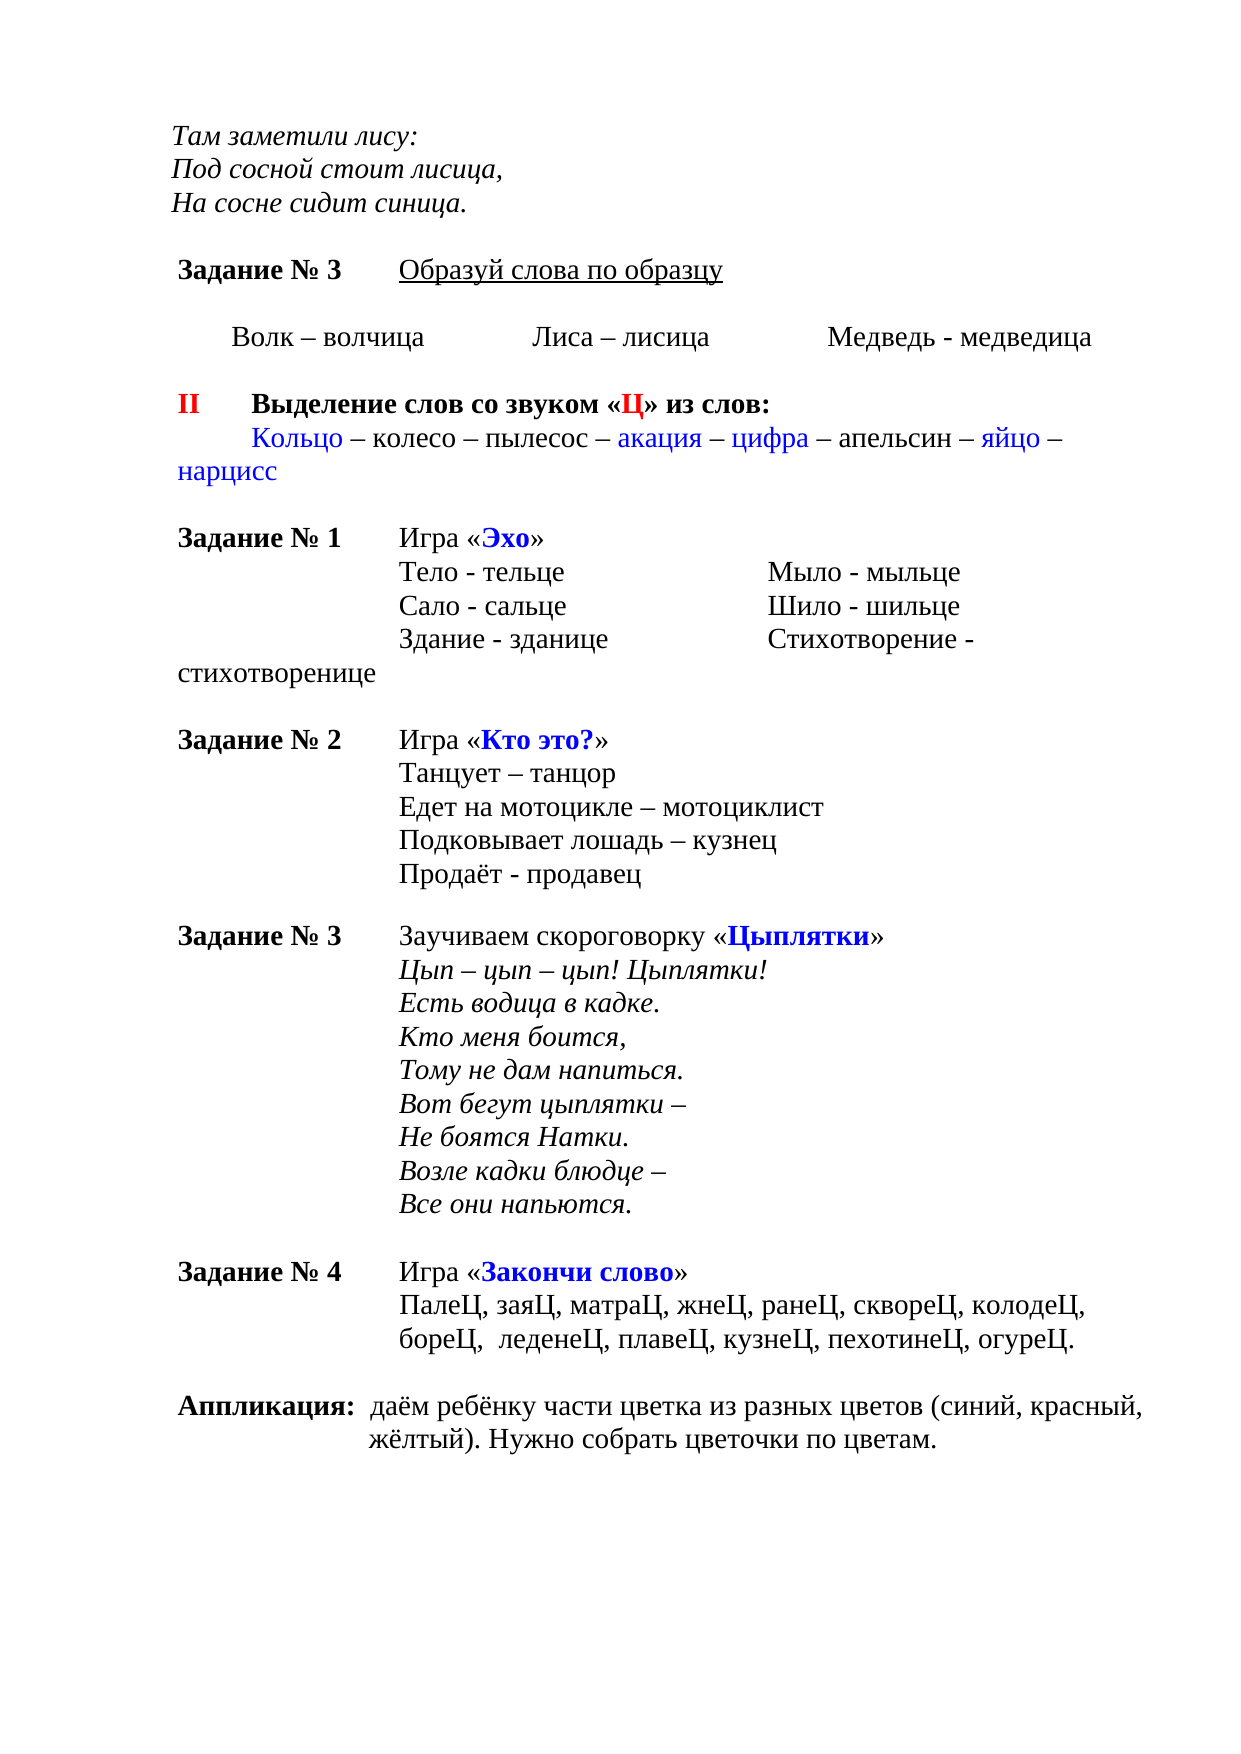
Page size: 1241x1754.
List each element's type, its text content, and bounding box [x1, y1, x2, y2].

text Все они напьются. [177, 1187, 1152, 1220]
text Задание № 2 Игра «Кто это?» [177, 722, 1152, 755]
text II Выделение слов со звуком «Ц» из слов: [177, 386, 1152, 420]
text Тело - тельце Мыло - мыльце [177, 554, 1152, 588]
text Кто меня боится, [177, 1019, 1152, 1052]
text Цып – цып – цып! Цыплятки! [177, 952, 1152, 985]
text Задание № 3 Заучиваем скороговорку «Цыплятки» [177, 918, 1152, 952]
text Танцует – танцор [177, 755, 1152, 789]
text Кольцо – колесо – пылесос – акация – цифра – апельсин – яйцо – нарцисс [177, 420, 1152, 487]
text Продаёт - продавец [177, 856, 1152, 889]
text Сало - сальце Шило - шильце [177, 588, 1152, 621]
text Волк – волчица Лиса – лисица Медведь - медведица [171, 319, 1152, 353]
text Здание - зданице Стихотворение - стихотворенице [177, 621, 1152, 688]
text Аппликация: даём ребёнку части цветка из разных цветов (синий, красный, [177, 1388, 1152, 1421]
text Задание № 3 Образуй слова по образцу [171, 252, 1152, 286]
text Едет на мотоцикле – мотоциклист [177, 789, 1152, 822]
text Задание № 1 Игра «Эхо» [177, 521, 1152, 554]
text Подковывает лошадь – кузнец [177, 822, 1152, 856]
text Задание № 4 Игра «Закончи слово» [177, 1254, 1152, 1287]
text Вот бегут цыплятки – [177, 1086, 1152, 1119]
text Возле кадки блюдце – [177, 1153, 1152, 1187]
text Есть водица в кадке. [177, 985, 1152, 1019]
text Под сосной стоит лисица, [171, 152, 1152, 185]
text Там заметили лису: [171, 118, 1152, 152]
text жёлтый). Нужно собрать цветочки по цветам. [177, 1421, 1152, 1455]
text Не боятся Натки. [177, 1119, 1152, 1153]
text На сосне сидит синица. [171, 185, 1152, 219]
text Тому не дам напиться. [177, 1052, 1152, 1086]
text ПалеЦ, заяЦ, матраЦ, жнеЦ, ранеЦ, сквореЦ, колодеЦ, бореЦ, леденеЦ, плавеЦ, кузнеЦ, пехотинеЦ, огуреЦ. [398, 1287, 1152, 1354]
